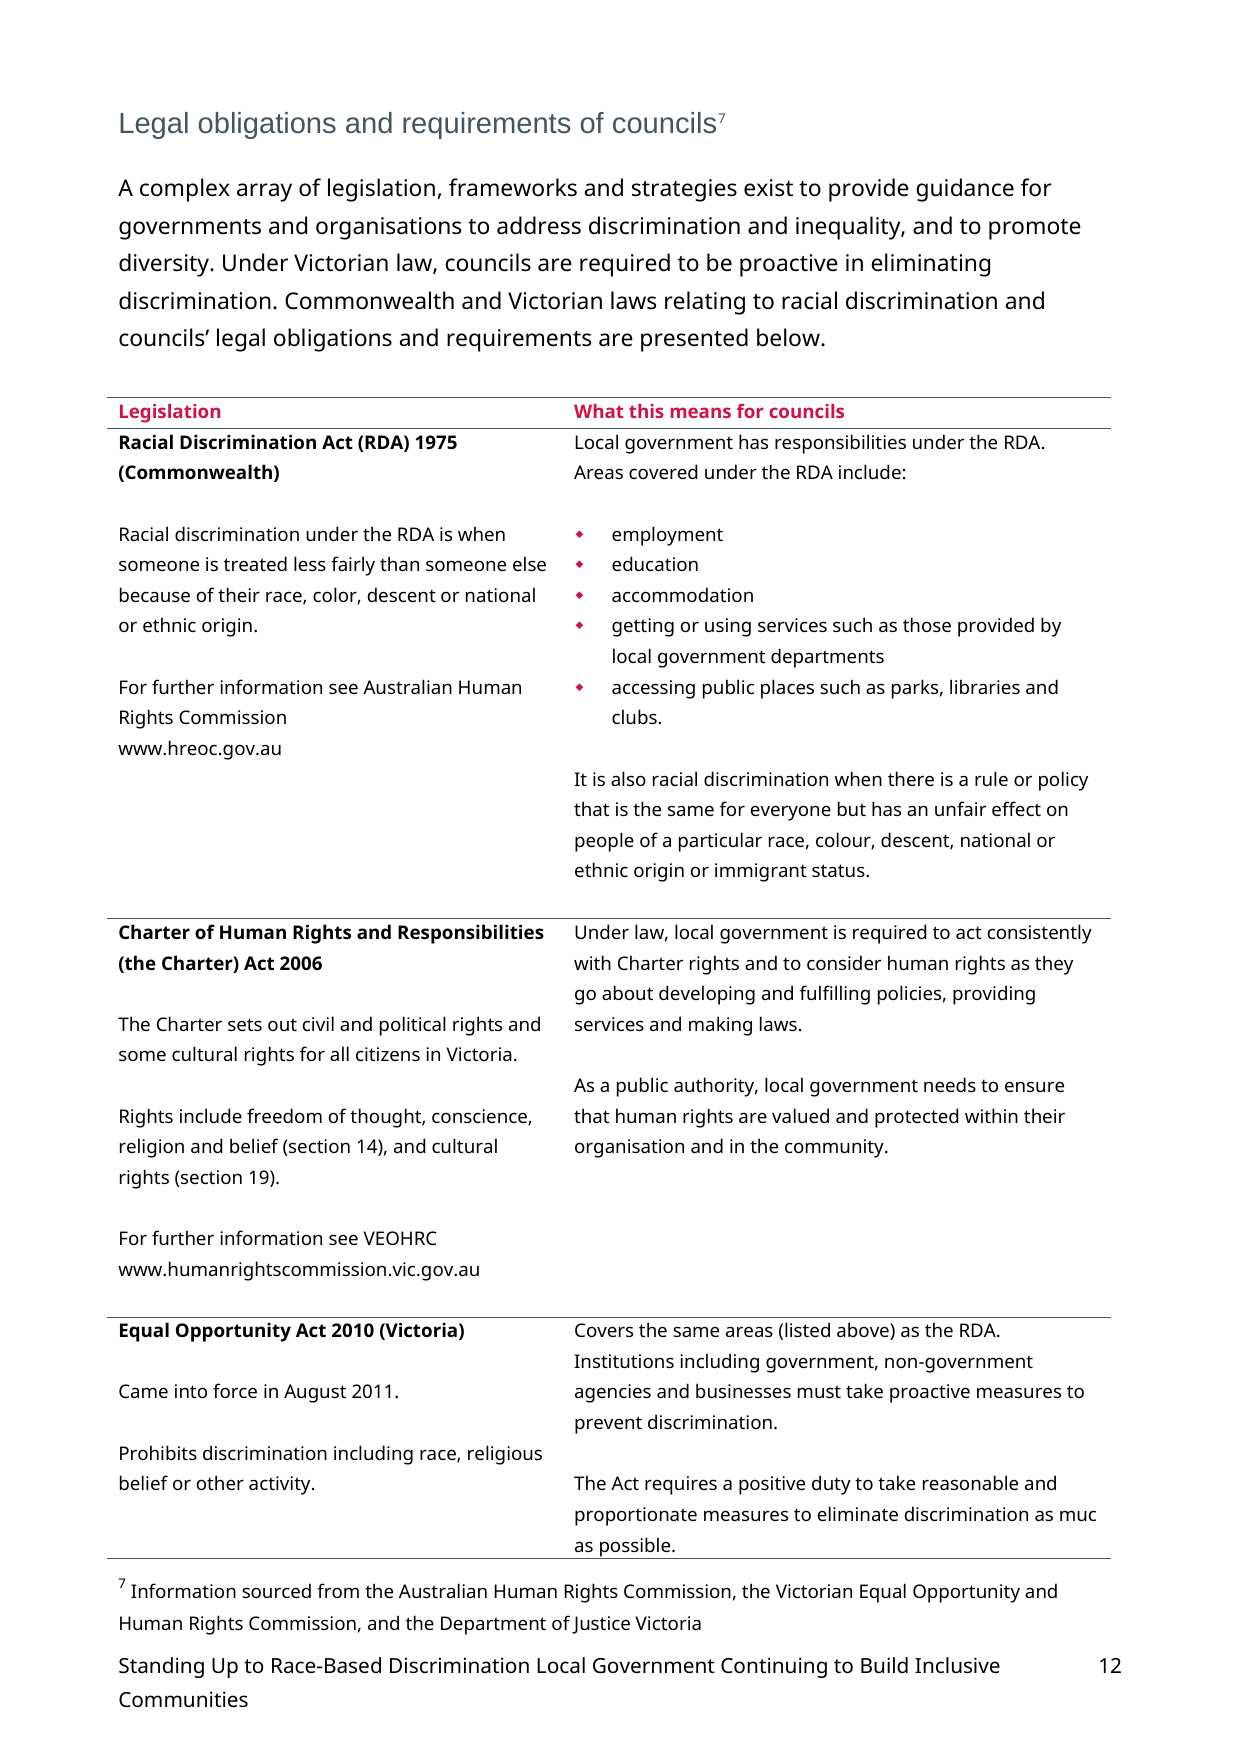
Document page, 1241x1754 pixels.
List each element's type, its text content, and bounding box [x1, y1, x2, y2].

table_cell Racial Discrimination Act (RDA) 1975 (Commonwealth) Racial discrimination under the RDA is when someone is treated less fairly than someone else because of their race, color, descent or national or ethnic origin. For further information see Australian Human Rights Commission www.hreoc.gov.au [107, 429, 563, 918]
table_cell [563, 1318, 1111, 1557]
table_header Legislation [107, 398, 563, 428]
table_cell Under law, local government is required to act consistently with Charter rights and to consider human rights as they go about developing and fulfilling policies, providing services and making laws. As a public authority, local government needs to ensure that human rights are valued and protected within their organisation and in the community. [563, 919, 1111, 1317]
subtitle Legal obligations and requirements of councils [118, 106, 1122, 140]
table_cell Charter of Human Rights and Responsibilities (the Charter) Act 2006 The Charter sets out civil and political rights and some cultural rights for all citizens in Victoria. Rights include freedom of thought, conscience, religion and belief (section 14), and cultural rights (section 19). For further information see VEOHRC www.humanrightscommission.vic.gov.au [107, 919, 563, 1317]
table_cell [107, 1318, 563, 1557]
table_header What this means for councils [563, 398, 1111, 428]
text A complex array of legislation, frameworks and strategies exist to provide guidance for governments and organisations to address discrimination and inequality, and to promote diversity. Under Victorian law, councils are required to be proactive in eliminating discrimination. Commonwealth and Victorian laws relating to racial discrimination and councils’ legal obligations and requirements are presented below. [118, 172, 1122, 353]
table_cell Local government has responsibilities under the RDA. Areas covered under the RDA include: employment education accommodation getting or using services such as those provided by local government departments accessing public places such as parks, libraries and clubs. It is also racial discrimination when there is a rule or policy that is the same for everyone but has an unfair effect on people of a particular race, colour, descent, national or ethnic origin or immigrant status. [563, 429, 1111, 918]
